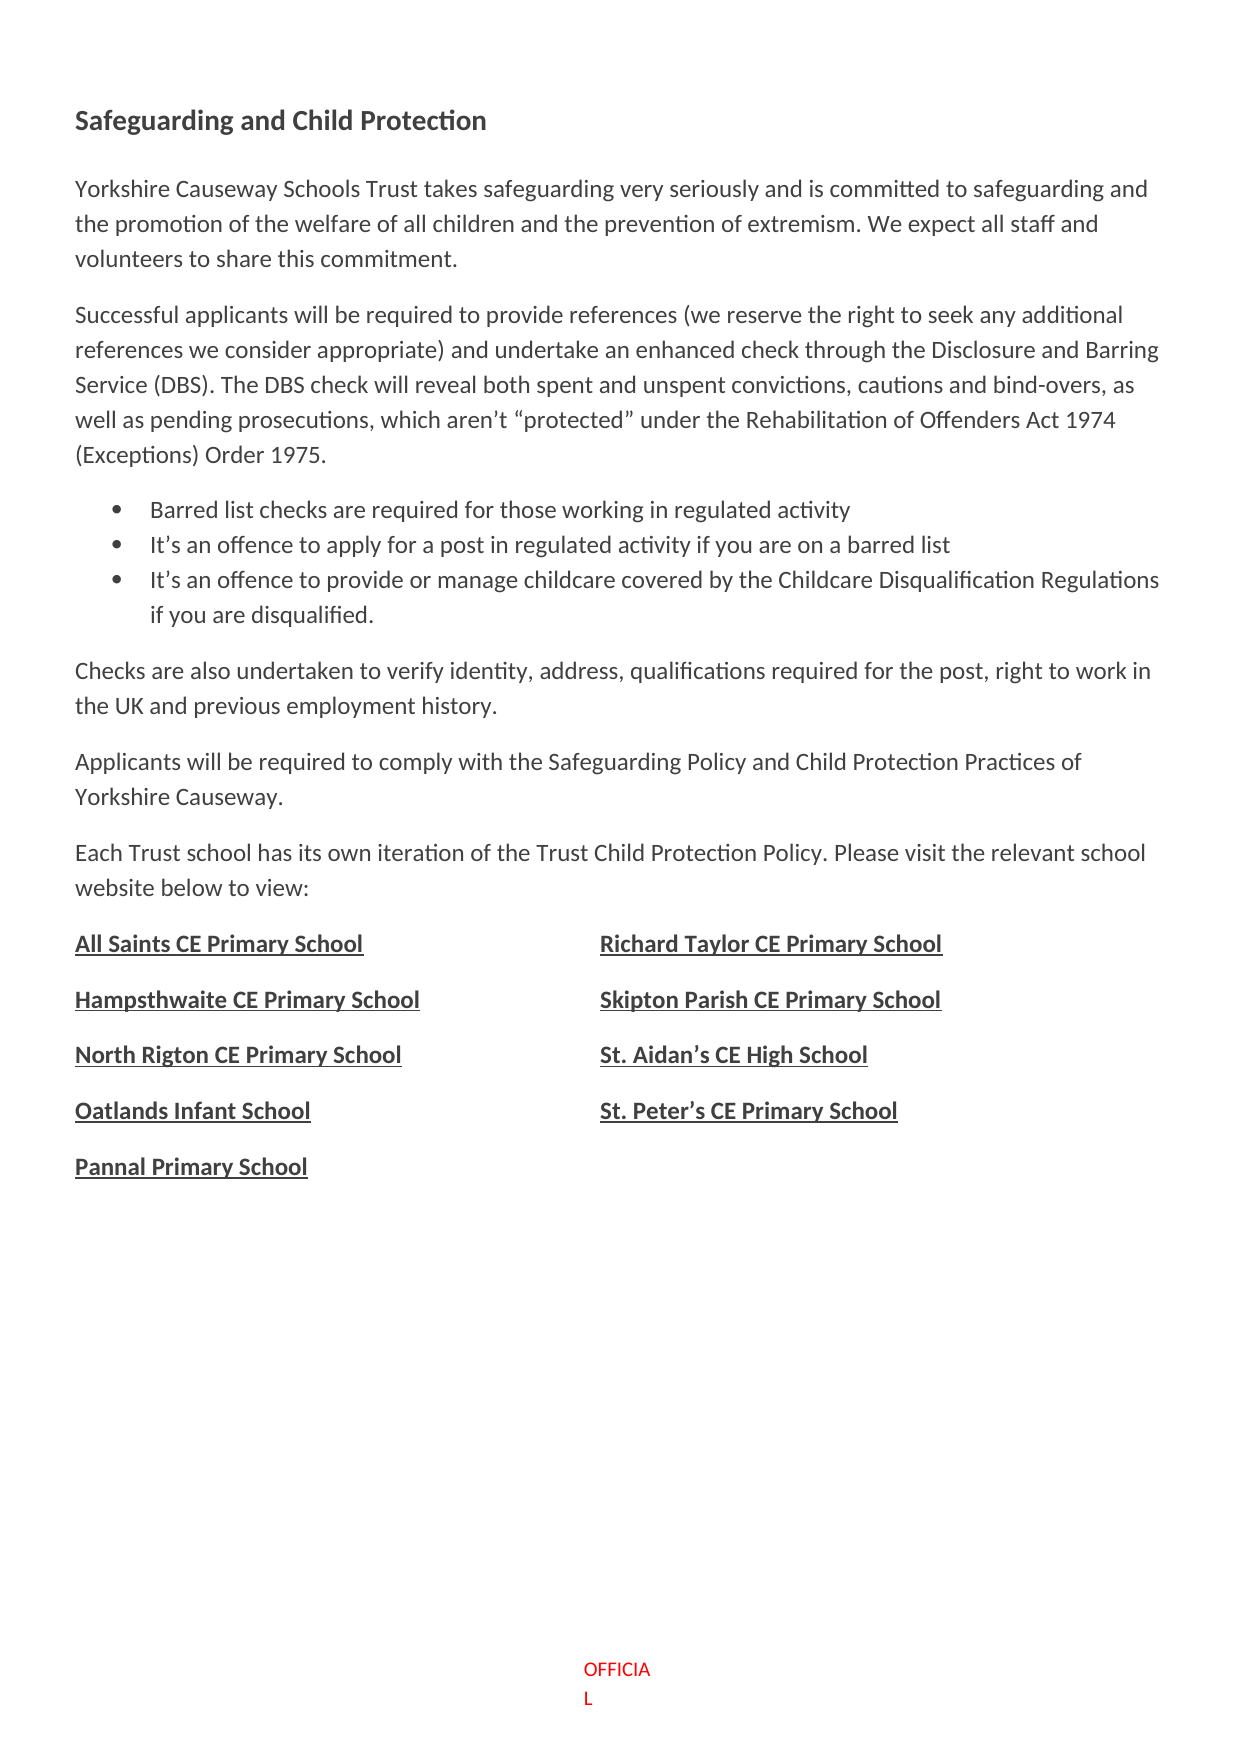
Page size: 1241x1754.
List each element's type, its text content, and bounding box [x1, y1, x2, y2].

text All Saints CE Primary School Richard Taylor CE Primary School [75, 928, 1165, 958]
text Oatlands Infant School St. Peter’s CE Primary School [75, 1096, 1165, 1126]
text Yorkshire Causeway Schools Trust takes safeguarding very seriously and is committed to safeguarding and the promotion of the welfare of all children and the prevention of extremism. We expect all staff and volunteers to share this commitment. [75, 173, 1165, 273]
text Hampsthwaite CE Primary School Skipton Parish CE Primary School [75, 984, 1165, 1014]
text North Rigton CE Primary School St. Aidan’s CE High School [75, 1040, 1165, 1070]
list It’s an offence to provide or manage childcare covered by the Childcare Disqualification Regulations if you are disqualified. [112, 565, 1165, 630]
text Successful applicants will be required to provide references (we reserve the right to seek any additional references we consider appropriate) and undertake an enhanced check through the Disclosure and Barring Service (DBS). The DBS check will reveal both spent and unspent convictions, cautions and bind-overs, as well as pending prosecutions, which aren’t “protected” under the Rehabilitation of Offenders Act 1974 (Exceptions) Order 1975. [75, 299, 1165, 469]
list It’s an offence to apply for a post in regulated activity if you are on a barred list [112, 530, 1165, 560]
text Applicants will be required to comply with the Safeguarding Policy and Child Protection Practices of Yorkshire Causeway. [75, 746, 1165, 812]
text Checks are also undertaken to verify identity, address, qualifications required for the post, right to work in the UK and previous employment history. [75, 656, 1165, 721]
text Each Trust school has its own iteration of the Trust Child Protection Policy. Please visit the relevant school website below to view: [75, 837, 1165, 903]
text Pannal Primary School [75, 1151, 1165, 1182]
text Safeguarding and Child Protection [75, 102, 1165, 137]
list Barred list checks are required for those working in regulated activity [112, 495, 1165, 525]
